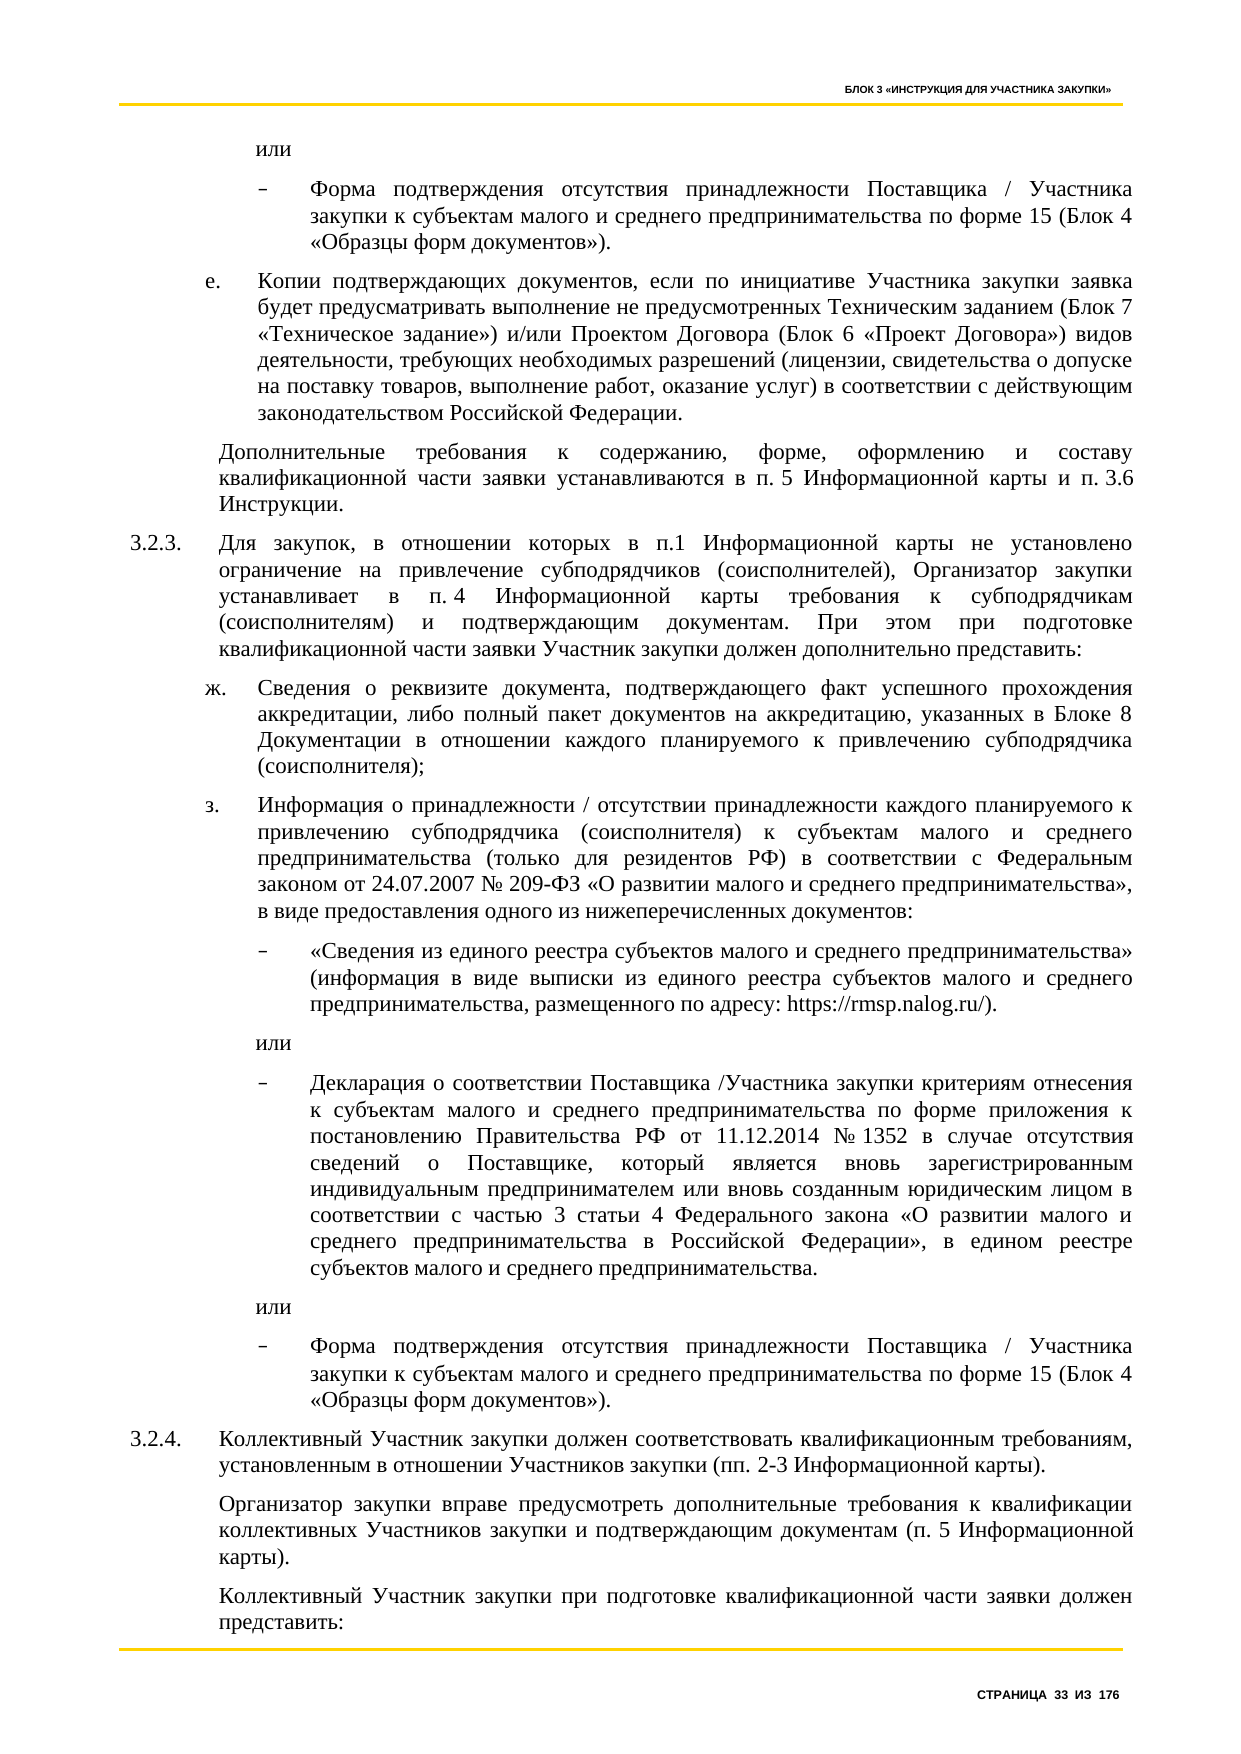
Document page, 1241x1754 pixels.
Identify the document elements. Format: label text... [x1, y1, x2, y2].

list или [255, 135, 1134, 161]
list или [255, 1029, 1134, 1055]
text Коллективный Участник закупки при подготовке квалификационной части заявки должен представить: [218, 1582, 1134, 1634]
text Для закупок, в отношении которых в п.1 Информационной карты не установлено ограничение на привлечение субподрядчиков (соисполнителей), Организатор закупки устанавливает в п. 4 Информационной карты требования к субподрядчикам (соисполнителям) и подтверждающим документам. При этом при подготовке квалификационной части заявки Участник закупки должен дополнительно представить: [130, 529, 1134, 661]
text Коллективный Участник закупки должен соответствовать квалификационным требованиям, установленным в отношении Участников закупки (пп. 2-3 Информационной карты). [130, 1425, 1134, 1478]
text Сведения о реквизите документа, подтверждающего факт успешного прохождения аккредитации, либо полный пакет документов на аккредитацию, указанных в Блоке 8 Документации в отношении каждого планируемого к привлечению субподрядчика (соисполнителя); [205, 673, 1134, 779]
text Информация о принадлежности / отсутствии принадлежности каждого планируемого к привлечению субподрядчика (соисполнителя) к субъектам малого и среднего предпринимательства (только для резидентов РФ) в соответствии с Федеральным законом от 24.07.2007 № 209-ФЗ «О развитии малого и среднего предпринимательства», в виде предоставления одного из нижеперечисленных документов: [205, 791, 1134, 923]
list «Сведения из единого реестра субъектов малого и среднего предпринимательства» (информация в виде выписки из единого реестра субъектов малого и среднего предпринимательства, размещенного по адресу: https://rmsp.nalog.ru/). [257, 936, 1134, 1016]
list или [255, 1293, 1134, 1319]
list Организатор закупки вправе предусмотреть дополнительные требования к квалификации коллективных Участников закупки и подтверждающим документам (п. 5 Информационной карты). [218, 1490, 1134, 1569]
list Декларация о соответствии Поставщика /Участника закупки критериям отнесения к субъектам малого и среднего предпринимательства по форме приложения к постановлению Правительства РФ от 11.12.2014 № 1352 в случае отсутствия сведений о Поставщике, который является вновь зарегистрированным индивидуальным предпринимателем или вновь созданным юридическим лицом в соответствии с частью 3 статьи 4 Федерального закона «О развитии малого и среднего предпринимательства в Российской Федерации», в едином реестре субъектов малого и среднего предпринимательства. [257, 1068, 1134, 1280]
text Дополнительные требования к содержанию, форме, оформлению и составу квалификационной части заявки устанавливаются в п. 5 Информационной карты и п. 3.6 Инструкции. [218, 438, 1134, 517]
list Форма подтверждения отсутствия принадлежности Поставщика / Участника закупки к субъектам малого и среднего предпринимательства по форме 15 (Блок 4 «Образцы форм документов»). [257, 174, 1134, 254]
text Копии подтверждающих документов, если по инициативе Участника закупки заявка будет предусматривать выполнение не предусмотренных Техническим заданием (Блок 7 «Техническое задание») и/или Проектом Договора (Блок 6 «Проект Договора») видов деятельности, требующих необходимых разрешений (лицензии, свидетельства о допуске на поставку товаров, выполнение работ, оказание услуг) в соответствии с действующим законодательством Российской Федерации. [205, 267, 1134, 425]
list Форма подтверждения отсутствия принадлежности Поставщика / Участника закупки к субъектам малого и среднего предпринимательства по форме 15 (Блок 4 «Образцы форм документов»). [257, 1332, 1134, 1412]
